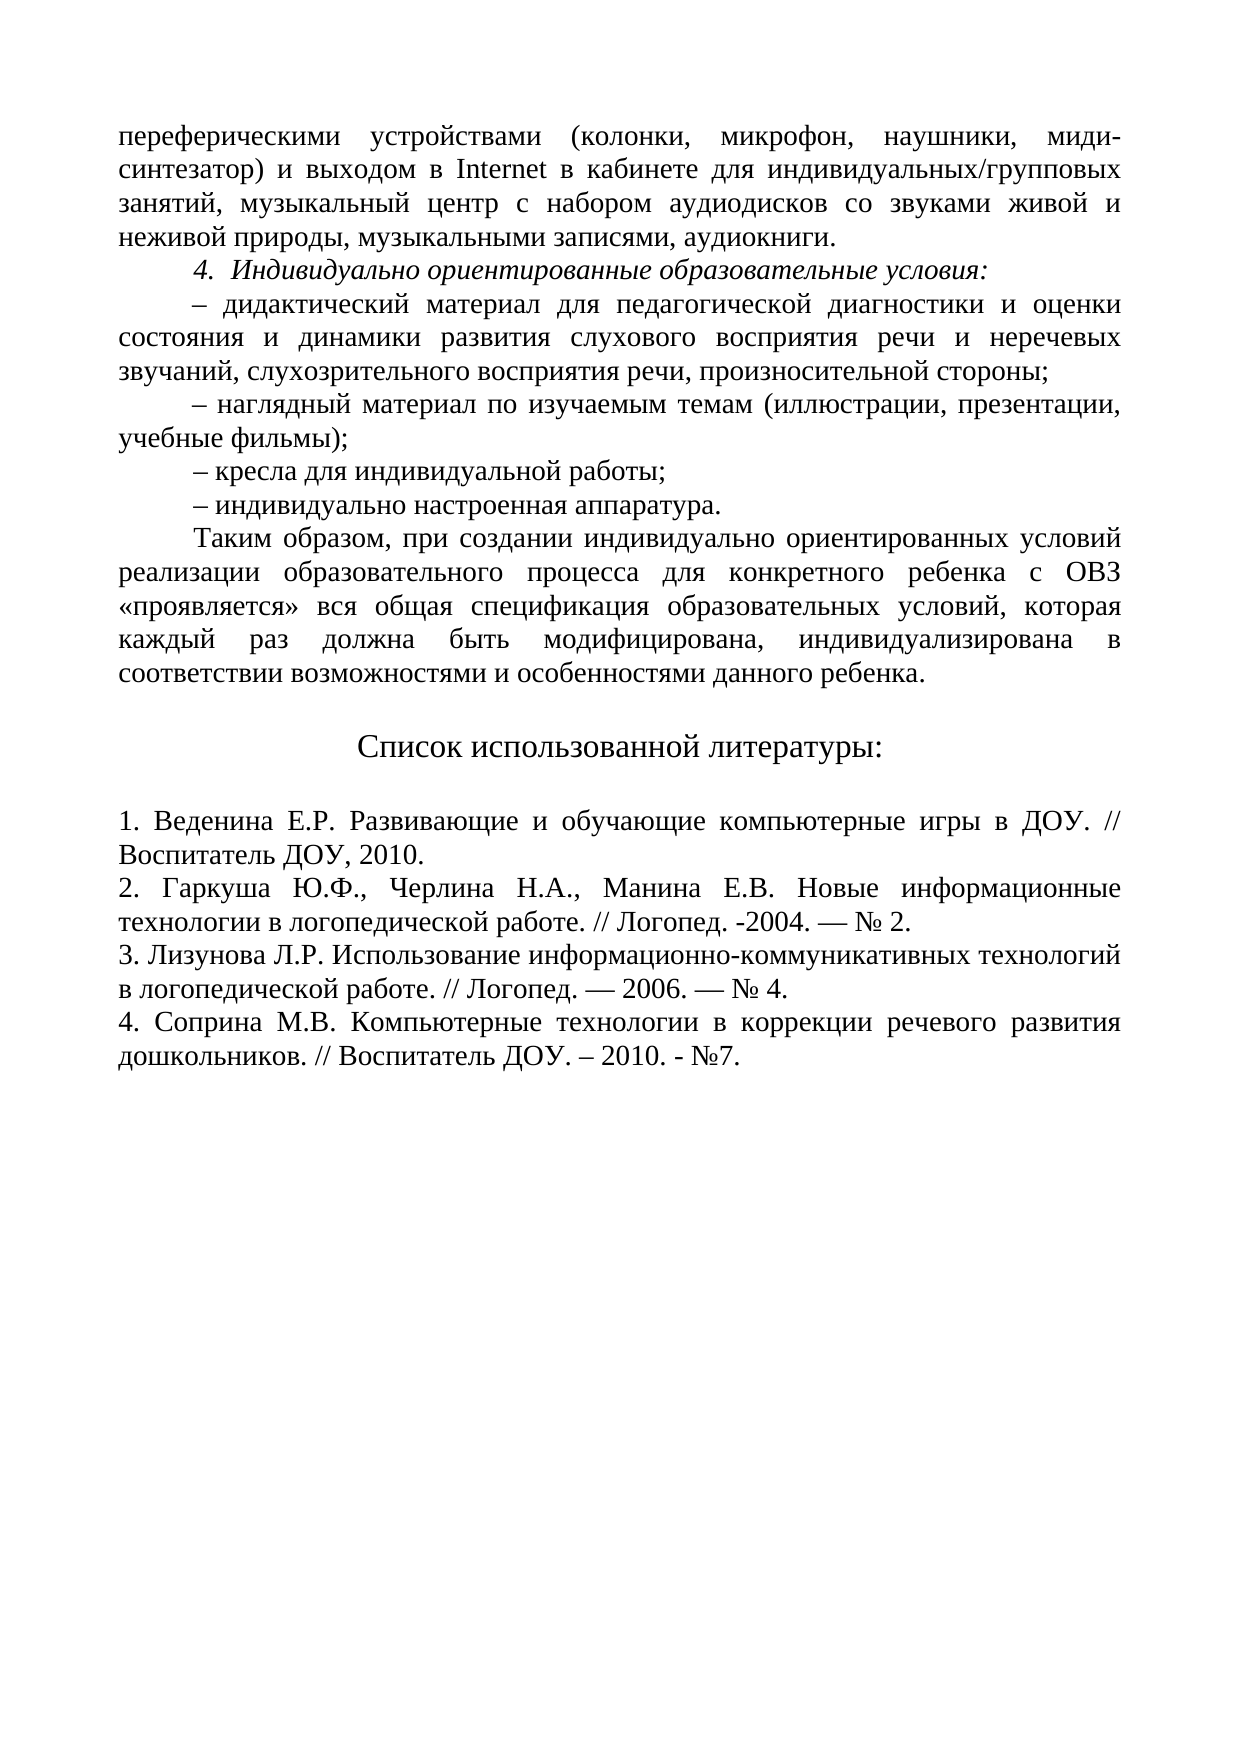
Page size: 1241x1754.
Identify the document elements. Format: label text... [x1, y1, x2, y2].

list Индивидуально ориентированные образовательные условия: [193, 252, 1122, 286]
text 3. Лизунова Л.Р. Использование информационно-коммуникативных технологий в логопедической работе. // Логопед. — 2006. — № 4. [118, 937, 1122, 1004]
text – дидактический материал для педагогической диагностики и оценки состояния и динамики развития слухового восприятия речи и неречевых звучаний, слухозрительного восприятия речи, произносительной стороны; [118, 286, 1122, 386]
text – наглядный материал по изучаемым темам (иллюстрации, презентации, учебные фильмы); [118, 386, 1122, 453]
text 2. Гаркуша Ю.Ф., Черлина Н.А., Манина Е.В. Новые информационные технологии в логопедической работе. // Логопед. -2004. — № 2. [118, 870, 1122, 937]
text – кресла для индивидуальной работы; [193, 453, 1122, 487]
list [118, 118, 1122, 252]
text – индивидуально настроенная аппаратура. [193, 487, 1122, 521]
text Таким образом, при создании индивидуально ориентированных условий реализации образовательного процесса для конкретного ребенка с ОВЗ «проявляется» вся общая спецификация образовательных условий, которая каждый раз должна быть модифицирована, индивидуализирована в соответствии возможностями и особенностями данного ребенка. [118, 521, 1122, 688]
text 1. Веденина Е.Р. Развивающие и обучающие компьютерные игры в ДОУ. // Воспитатель ДОУ, 2010. [118, 803, 1122, 870]
text Список использованной литературы: [118, 727, 1122, 765]
text 4. Соприна М.В. Компьютерные технологии в коррекции речевого развития дошкольников. // Воспитатель ДОУ. – 2010. - №7. [118, 1004, 1122, 1072]
